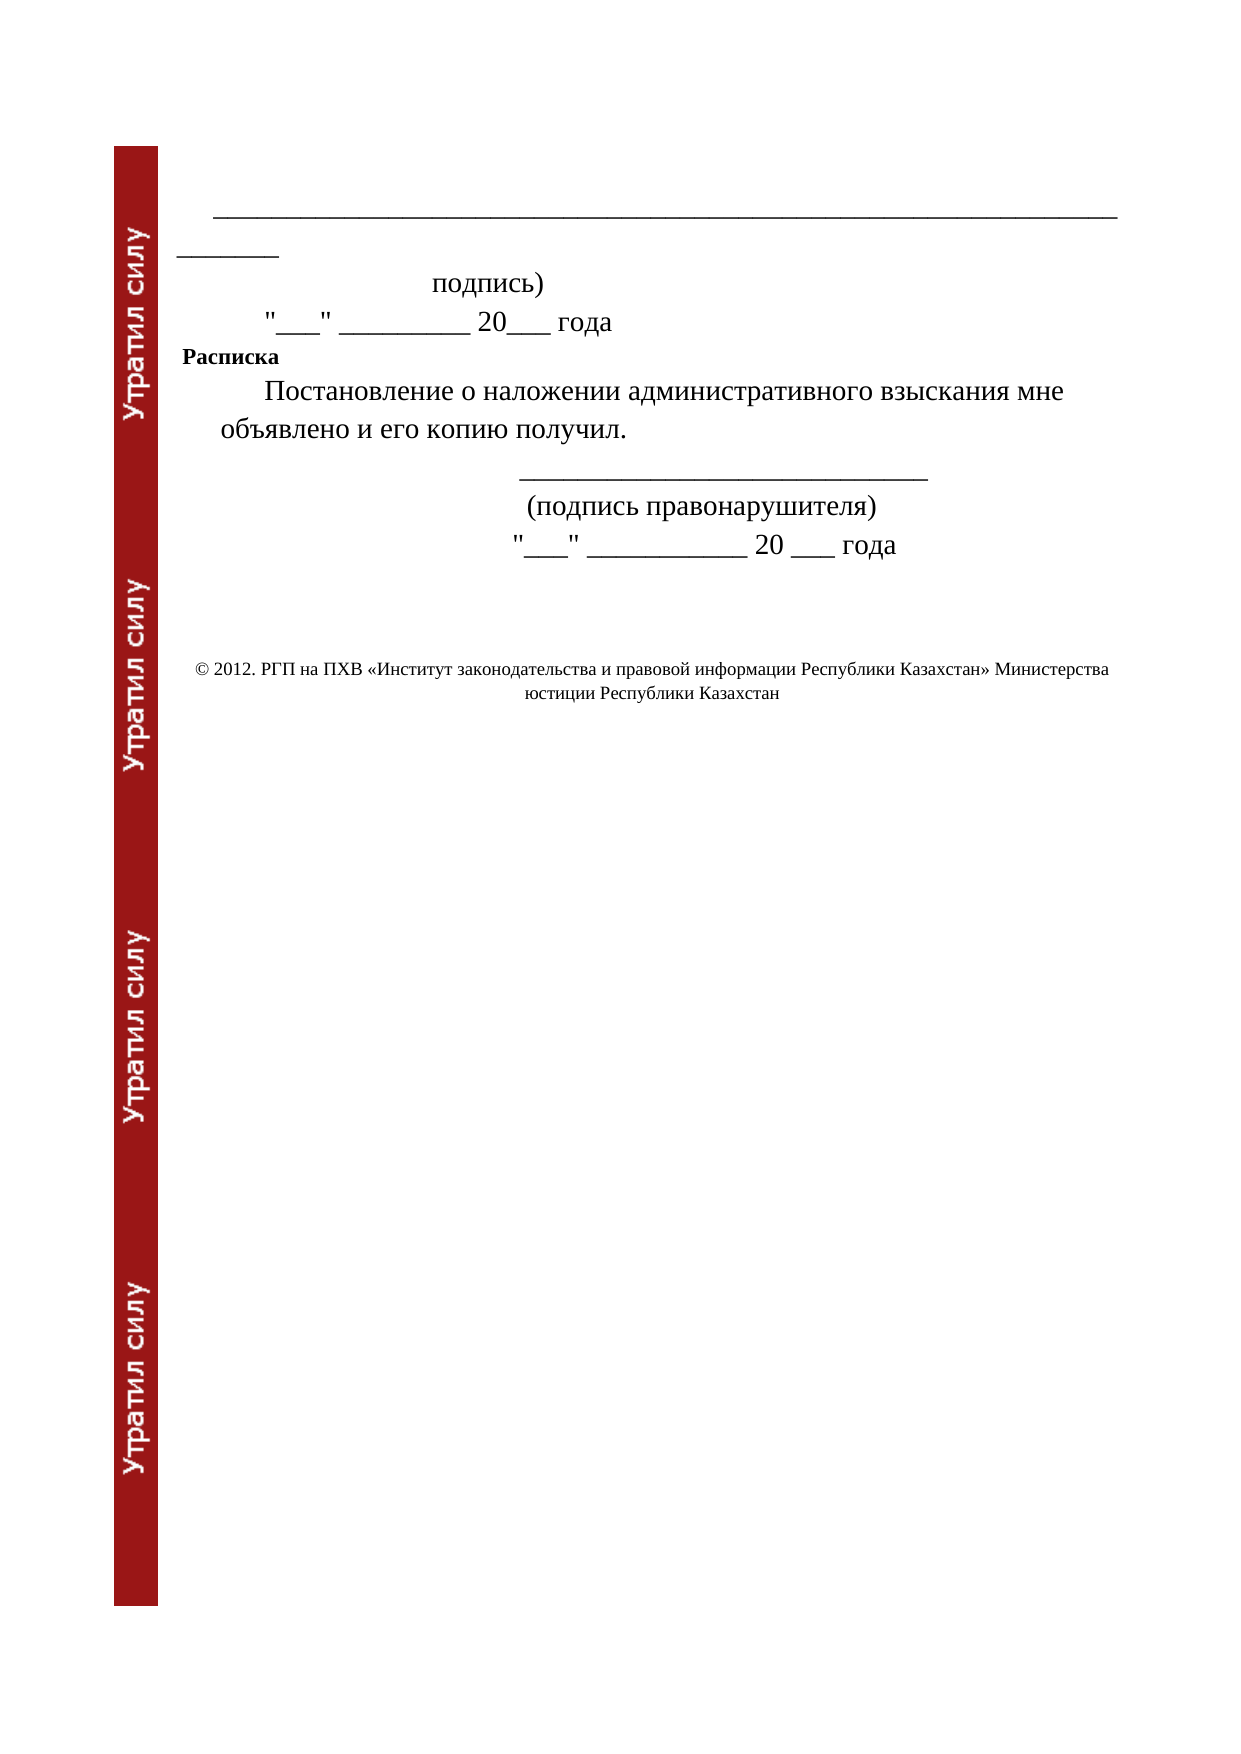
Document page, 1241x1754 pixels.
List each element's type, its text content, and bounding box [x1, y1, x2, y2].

text _____________________________________________________________________ [112, 150, 1128, 261]
text ____________________________ [112, 450, 1128, 483]
text объявлено и его копию получил. [112, 411, 1128, 445]
picture [114, 522, 158, 527]
text подпись) [112, 266, 1128, 299]
text "___" ___________ 20 ___ года [112, 527, 1128, 561]
picture [114, 445, 158, 450]
picture [114, 299, 158, 304]
picture [114, 369, 158, 373]
picture [114, 261, 158, 266]
picture [114, 338, 158, 343]
text Постановление о наложении административного взыскания мне [112, 373, 1128, 406]
text "___" _________ 20___ года [112, 304, 1128, 338]
picture [114, 483, 158, 488]
text (подпись правонарушителя) [112, 488, 1128, 522]
picture [114, 704, 158, 1606]
text Расписка [112, 343, 1128, 369]
picture [114, 561, 158, 657]
picture [114, 406, 158, 411]
text © 2012. РГП на ПХВ «Институт законодательства и правовой информации Республики Казахстан» Министерства юстиции Республики Казахстан [112, 657, 1128, 704]
picture [114, 146, 158, 150]
